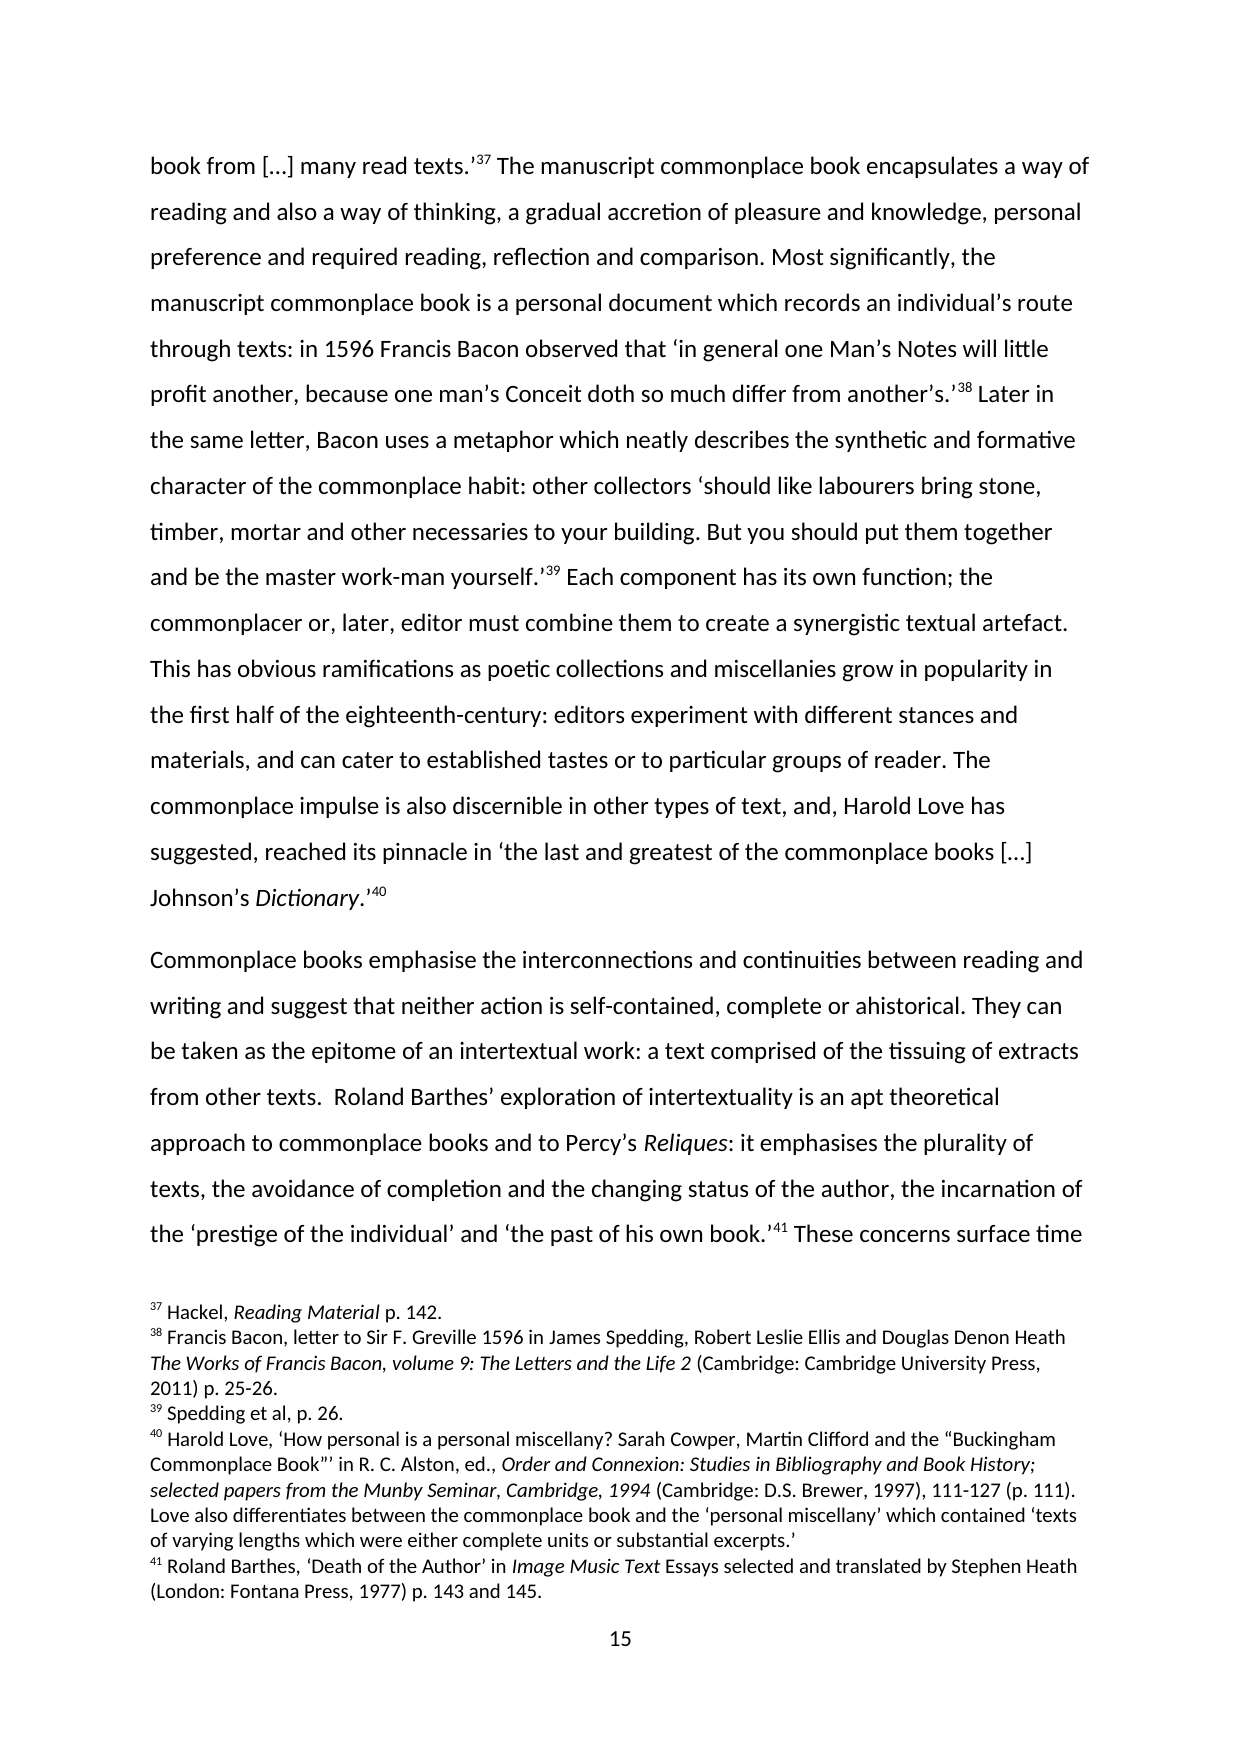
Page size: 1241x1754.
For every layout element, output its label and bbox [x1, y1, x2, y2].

text [150, 150, 1090, 912]
text [150, 944, 1090, 1249]
